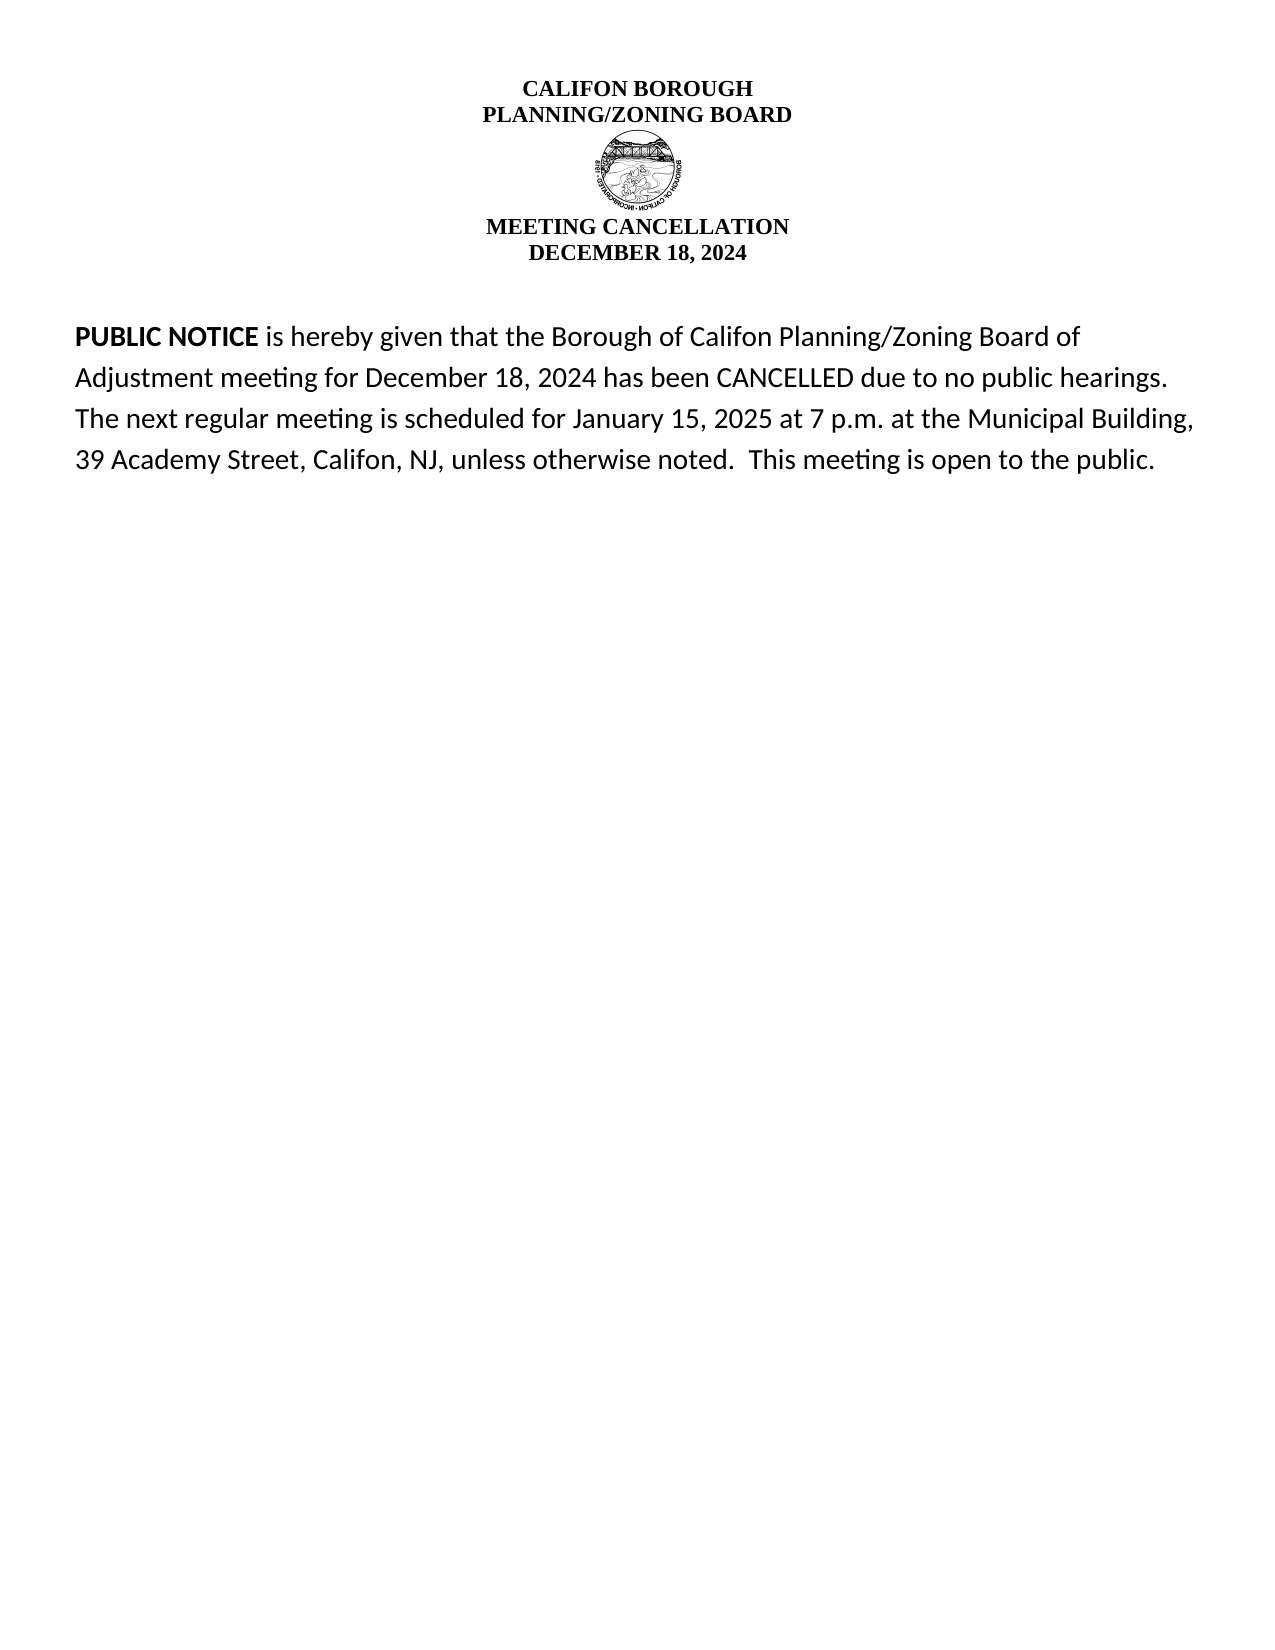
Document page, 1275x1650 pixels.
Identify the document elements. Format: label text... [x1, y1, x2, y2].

text DECEMBER 18, 2024 [75, 239, 1200, 266]
text Califon Borough [75, 75, 1200, 101]
text planning/zoning Board [75, 101, 1200, 128]
text PUBLIC NOTICE is hereby given that the Borough of Califon Planning/Zoning Board of Adjustment meeting for December 18, 2024 has been CANCELLED due to no public hearings. The next regular meeting is scheduled for January 15, 2025 at 7 p.m. at the Municipal Building, 39 Academy Street, Califon, NJ, unless otherwise noted. This meeting is open to the public. [75, 318, 1200, 477]
text MEETING CANCELLATION [75, 213, 1200, 239]
